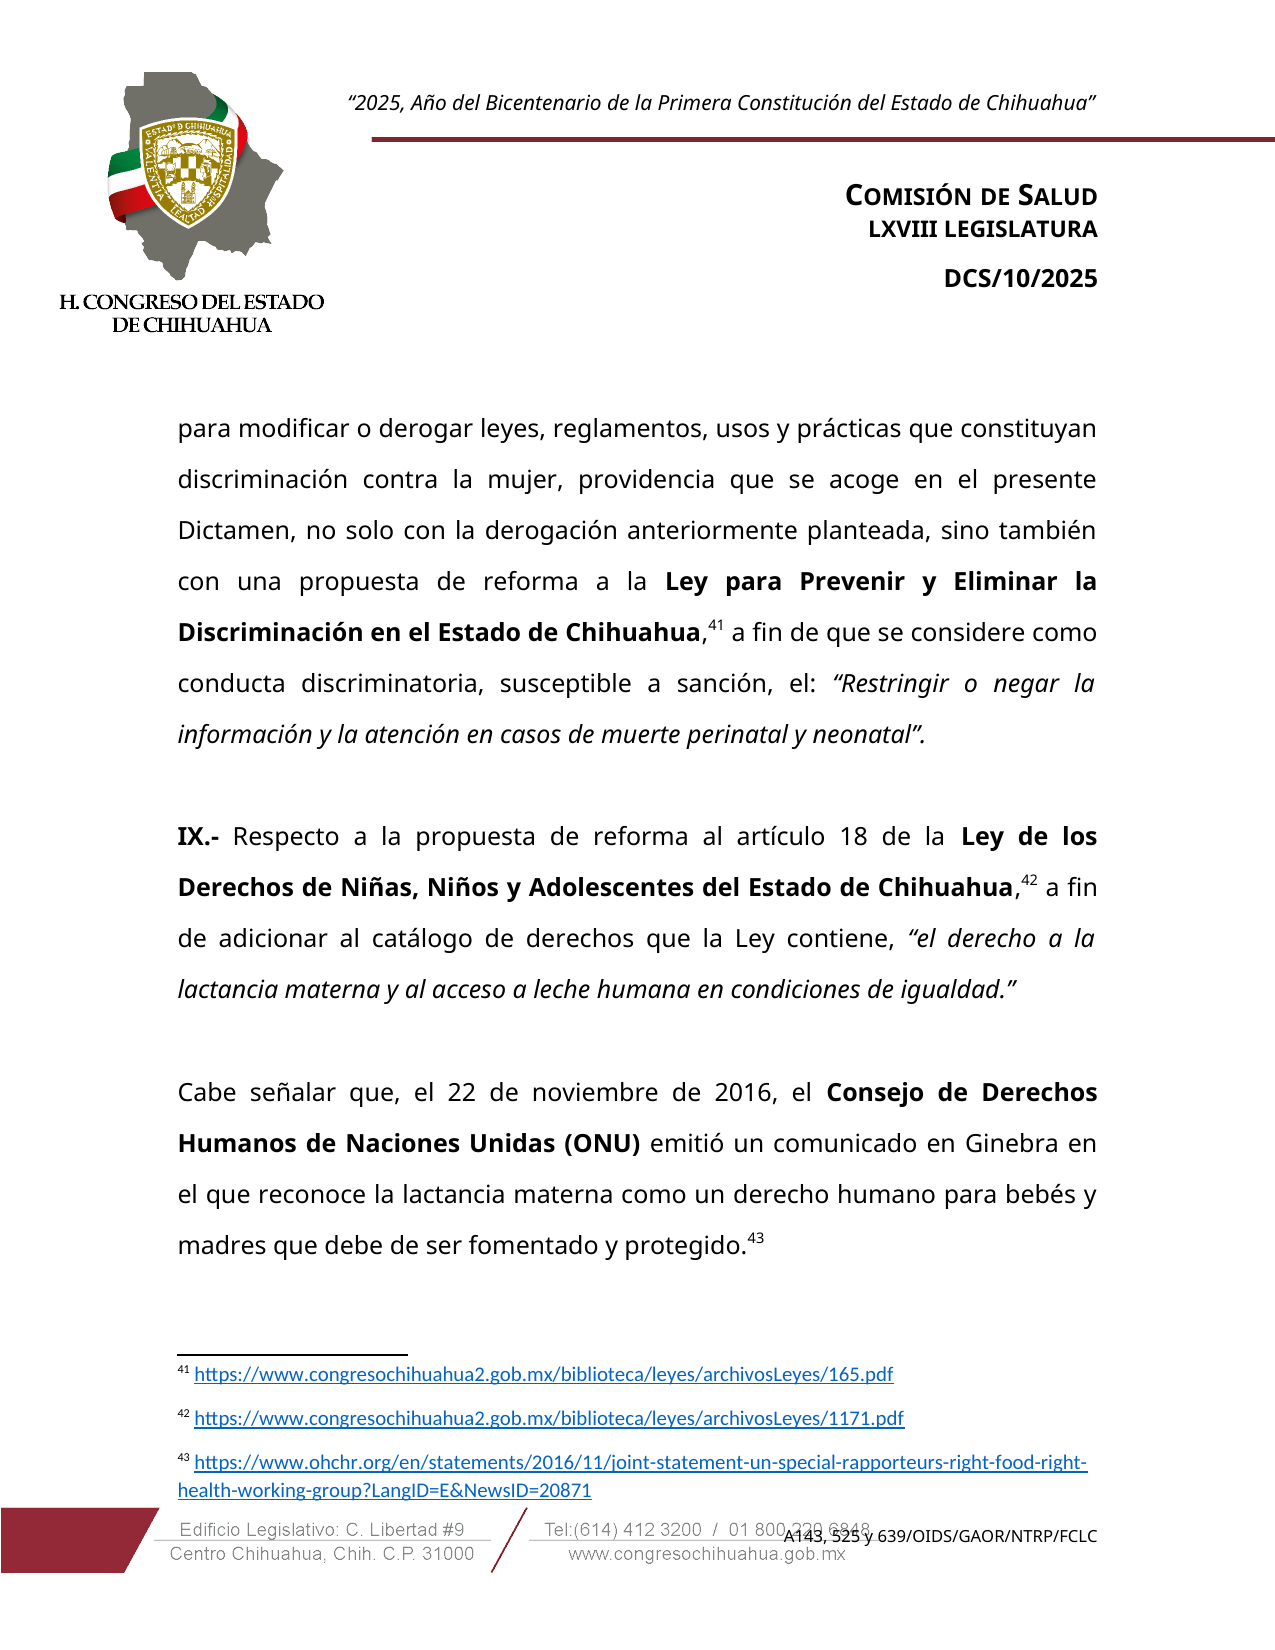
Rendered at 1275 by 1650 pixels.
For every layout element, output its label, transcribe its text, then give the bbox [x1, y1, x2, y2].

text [177, 411, 1098, 751]
text Cabe señalar que, el 22 de noviembre de 2016, el Consejo de Derechos Humanos de Naciones Unidas (ONU) emitió un comunicado en Ginebra en el que reconoce la lactancia materna como un derecho humano para bebés y madres que debe de ser fomentado y protegido. [177, 1074, 1098, 1261]
text IX.- Respecto a la propuesta de reforma al artículo 18 de la Ley de los Derechos de Niñas, Niños y Adolescentes del Estado de Chihuahua, a fin de adicionar al catálogo de derechos que la Ley contiene, “el derecho a la lactancia materna y al acceso a leche humana en condiciones de igualdad.” [177, 819, 1098, 1006]
picture [0, 0, 1275, 1636]
